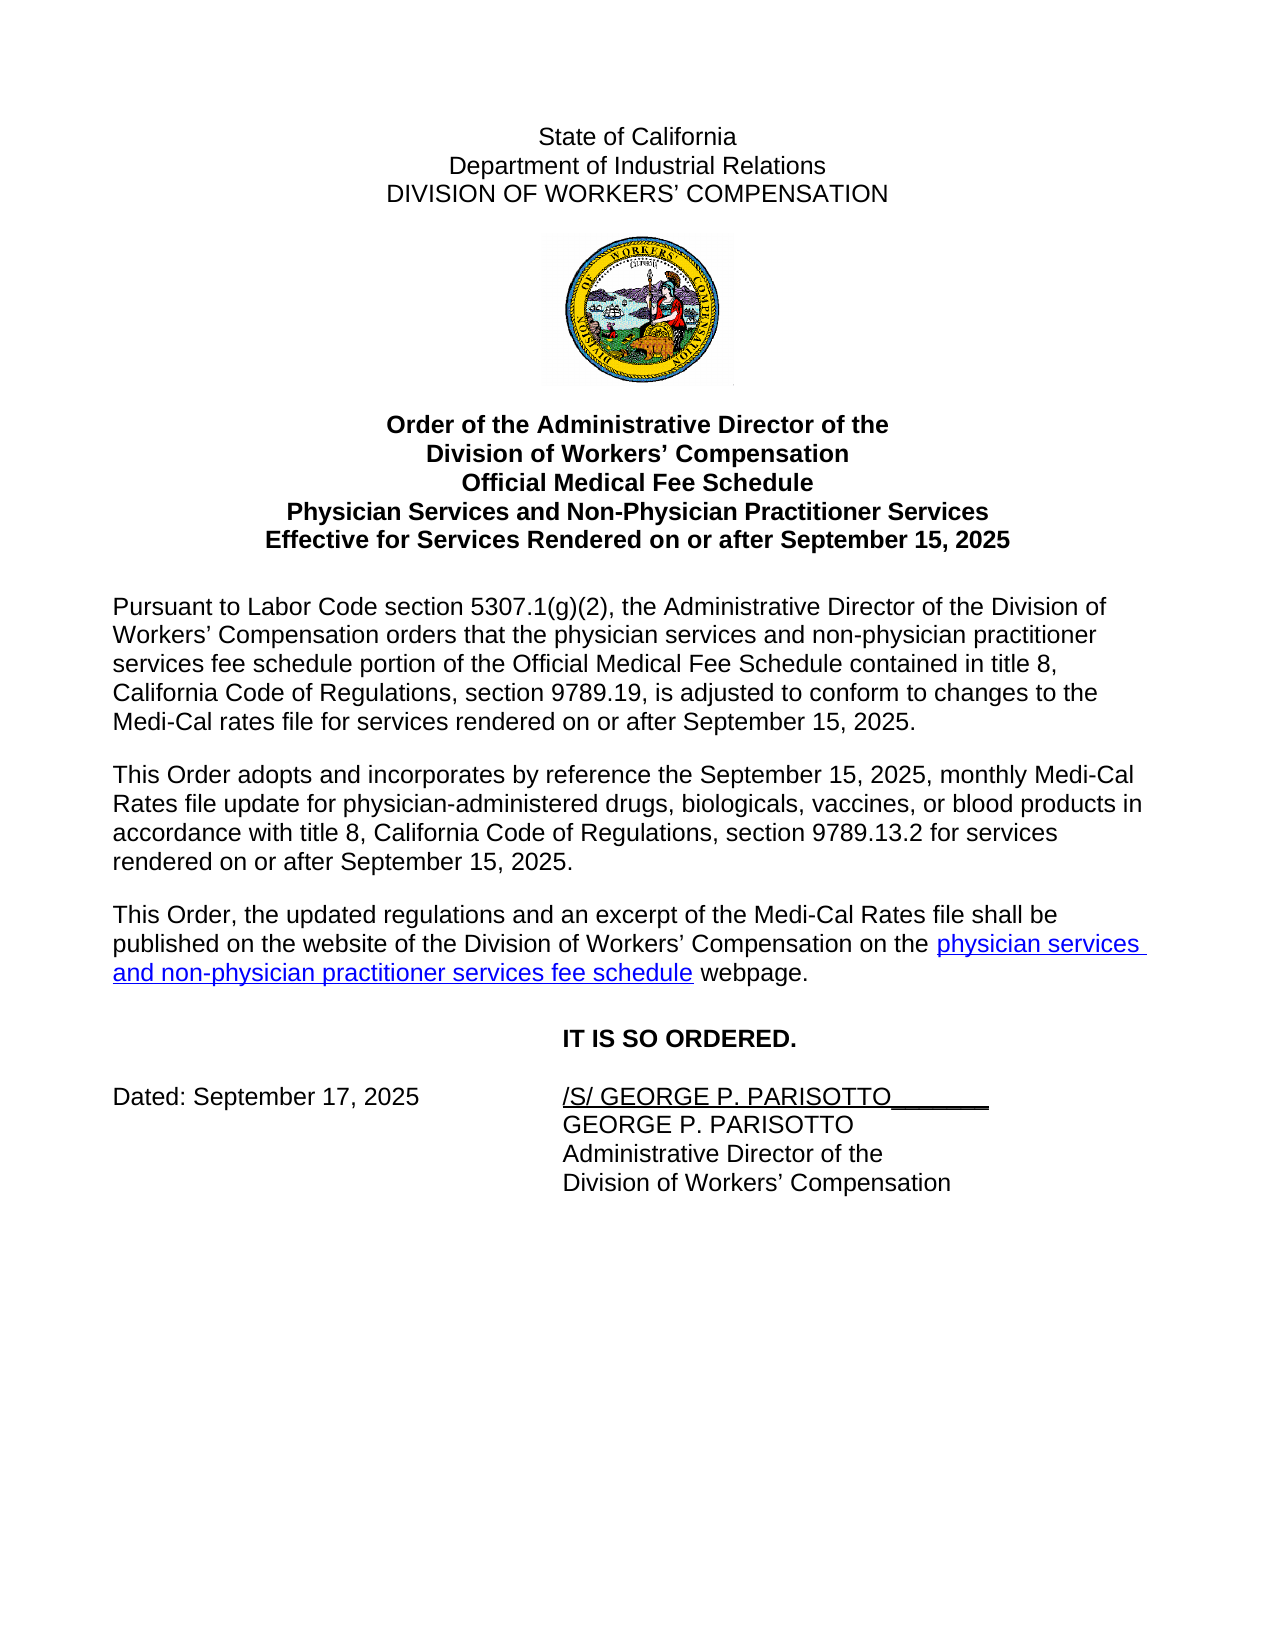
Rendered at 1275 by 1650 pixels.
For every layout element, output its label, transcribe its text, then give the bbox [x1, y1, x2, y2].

text Department of Industrial Relations [112, 151, 1162, 179]
text Pursuant to Labor Code section 5307.1(g)(2), the Administrative Director of the Division of Workers’ Compensation orders that the physician services and non-physician practitioner services fee schedule portion of the Official Medical Fee Schedule contained in title 8, California Code of Regulations, section 9789.19, is adjusted to conform to changes to the Medi-Cal rates file for services rendered on or after September 15, 2025. [112, 591, 1162, 735]
text This Order adopts and incorporates by reference the September 15, 2025, monthly Medi-Cal Rates file update for physician-administered drugs, biologicals, vaccines, or blood products in accordance with title 8, California Code of Regulations, section 9789.13.2 for services rendered on or after September 15, 2025. [112, 760, 1162, 875]
text GEORGE P. PARISOTTO [487, 1110, 1162, 1139]
text Dated: September 17, 2025 /S/ GEORGE P. PARISOTTO_______ [112, 1081, 1162, 1110]
text Administrative Director of the [487, 1139, 1162, 1168]
text Division of Workers’ Compensation [487, 1168, 1162, 1196]
picture [541, 233, 734, 386]
text This Order, the updated regulations and an excerpt of the Medi-Cal Rates file shall be published on the website of the Division of Workers’ Compensation on the physician services and non-physician practitioner services fee schedule webpage. [112, 900, 1162, 986]
text Order of the Administrative Director of the Division of Workers’ Compensation Official Medical Fee Schedule Physician Services and Non-Physician Practitioner Services Effective for Services Rendered on or after September 15, 2025 [112, 410, 1162, 554]
text State of California [112, 122, 1162, 151]
text DIVISION OF WORKERS’ COMPENSATION [112, 179, 1162, 208]
text IT IS SO ORDERED. [553, 1024, 1162, 1053]
